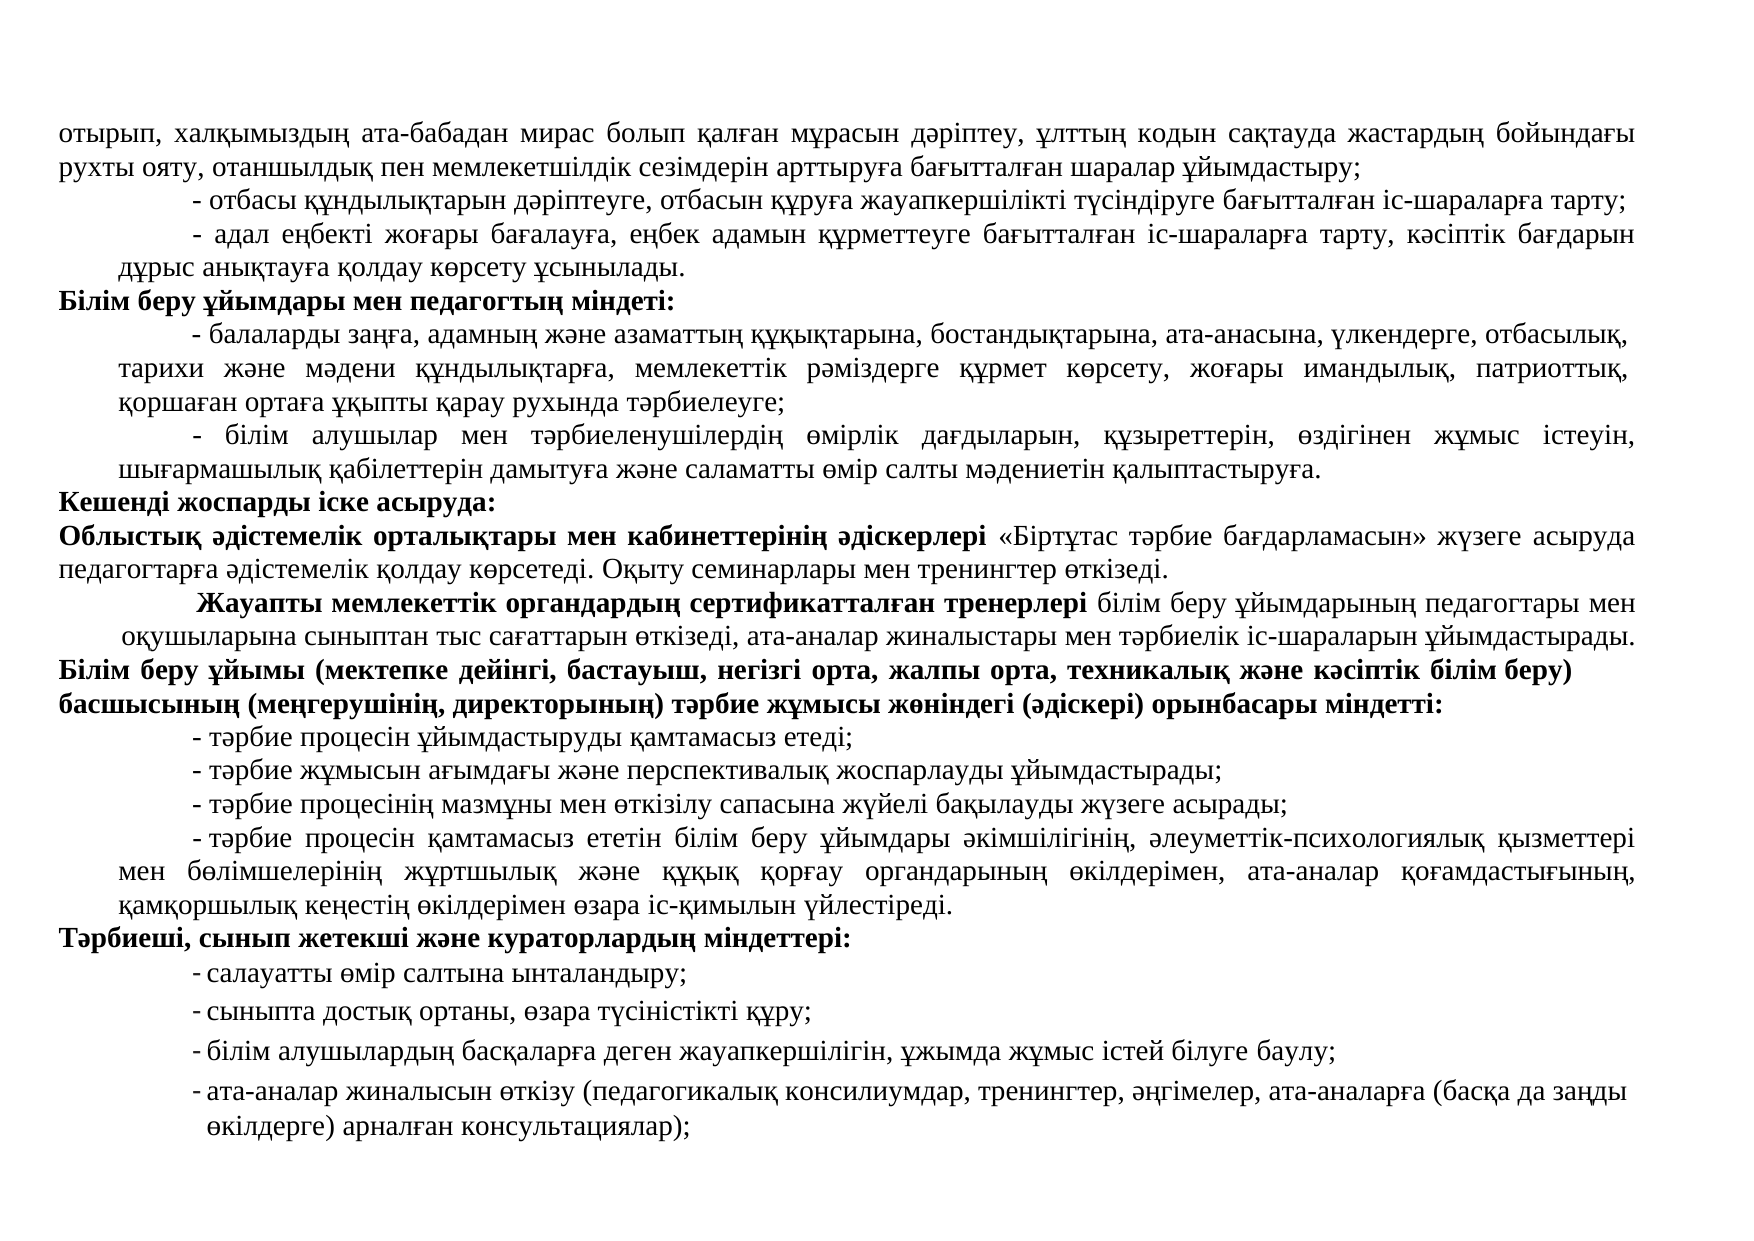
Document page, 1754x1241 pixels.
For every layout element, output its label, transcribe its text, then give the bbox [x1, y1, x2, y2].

text Жауапты мемлекеттік органдардың сертификатталған тренерлері білім беру ұйымдарының педагогтары мен оқушыларына сыныптан тыс сағаттарын өткізеді, ата-аналар жиналыстары мен тәрбиелік іс-шараларын ұйымдастырады. [58, 585, 1635, 652]
text Тәрбиеші, сынып жетекші және кураторлардың міндеттері: [58, 921, 1723, 954]
text Кешенді жоспарды іске асыруда: [58, 484, 1723, 518]
list балаларды заңға, адамның және азаматтың құқықтарына, бостандықтарына, ата-анасына, үлкендерге, отбасылық, тарихи және мәдени құндылықтарға, мемлекеттік рәміздерге құрмет көрсету, жоғары имандылық, патриоттық, қоршаған ортаға ұқыпты қарау рухында тәрбиелеуге; [118, 317, 1629, 417]
text Облыстық әдістемелік орталықтары мен кабинеттерінің әдіскерлері «Біртұтас тәрбие бағдарламасын» жүзеге асыруда педагогтарға әдістемелік қолдау көрсетеді. Оқыту семинарлары мен тренингтер өткізеді. [58, 518, 1635, 585]
list білім алушылар мен тәрбиеленушілердің өмірлік дағдыларын, құзыреттерін, өздігінен жұмыс істеуін, шығармашылық қабілеттерін дамытуға және саламатты өмір салты мәдениетін қалыптастыруға. [118, 417, 1636, 484]
text Білім беру ұйымы (мектепке дейінгі, бастауыш, негізгі орта, жалпы орта, техникалық және кәсіптік білім беру) басшысының (меңгерушінің, директорының) тәрбие жұмысы жөніндегі (әдіскері) орынбасары міндетті: [58, 652, 1657, 719]
list отбасы құндылықтарын дәріптеуге, отбасын құруға жауапкершілікті түсіндіруге бағытталған іс-шараларға тарту; [192, 182, 1723, 216]
list тәрбие процесінің мазмұны мен өткізілу сапасына жүйелі бақылауды жүзеге асырады; [192, 786, 1723, 820]
list сыныпта достық ортаны, өзара түсіністікті құру; [192, 989, 1723, 1029]
list білім алушылардың басқаларға деген жауапкершілігін, ұжымда жұмыс істей білуге баулу; [192, 1029, 1723, 1069]
text Білім беру ұйымдары мен педагогтың міндеті: [58, 283, 1723, 317]
list тәрбие процесін ұйымдастыруды қамтамасыз етеді; [192, 719, 1723, 753]
list тәрбие процесін қамтамасыз ететін білім беру ұйымдары әкімшілігінің, әлеуметтік-психологиялық қызметтері мен бөлімшелерінің жұртшылық және құқық қорғау органдарының өкілдерімен, ата-аналар қоғамдастығының, қамқоршылық кеңестің өкілдерімен өзара іс-қимылын үйлестіреді. [118, 820, 1636, 920]
list адал еңбекті жоғары бағалауға, еңбек адамын құрметтеуге бағытталған іс-шараларға тарту, кәсіптік бағдарын дұрыс анықтауға қолдау көрсету ұсынылады. [118, 216, 1636, 283]
text отырып, халқымыздың ата-бабадан мирас болып қалған мұрасын дәріптеу, ұлттың кодын сақтауда жастардың бойындағы рухты ояту, отаншылдық пен мемлекетшілдік сезімдерін арттыруға бағытталған шаралар ұйымдастыру; [58, 115, 1636, 182]
list салауатты өмір салтына ынталандыру; [192, 954, 1723, 989]
list тәрбие жұмысын ағымдағы және перспективалық жоспарлауды ұйымдастырады; [192, 753, 1723, 786]
list ата-аналар жиналысын өткізу (педагогикалық консилиумдар, тренингтер, әңгімелер, ата-аналарға (басқа да заңды өкілдерге) арналған консультациялар); [192, 1069, 1628, 1142]
